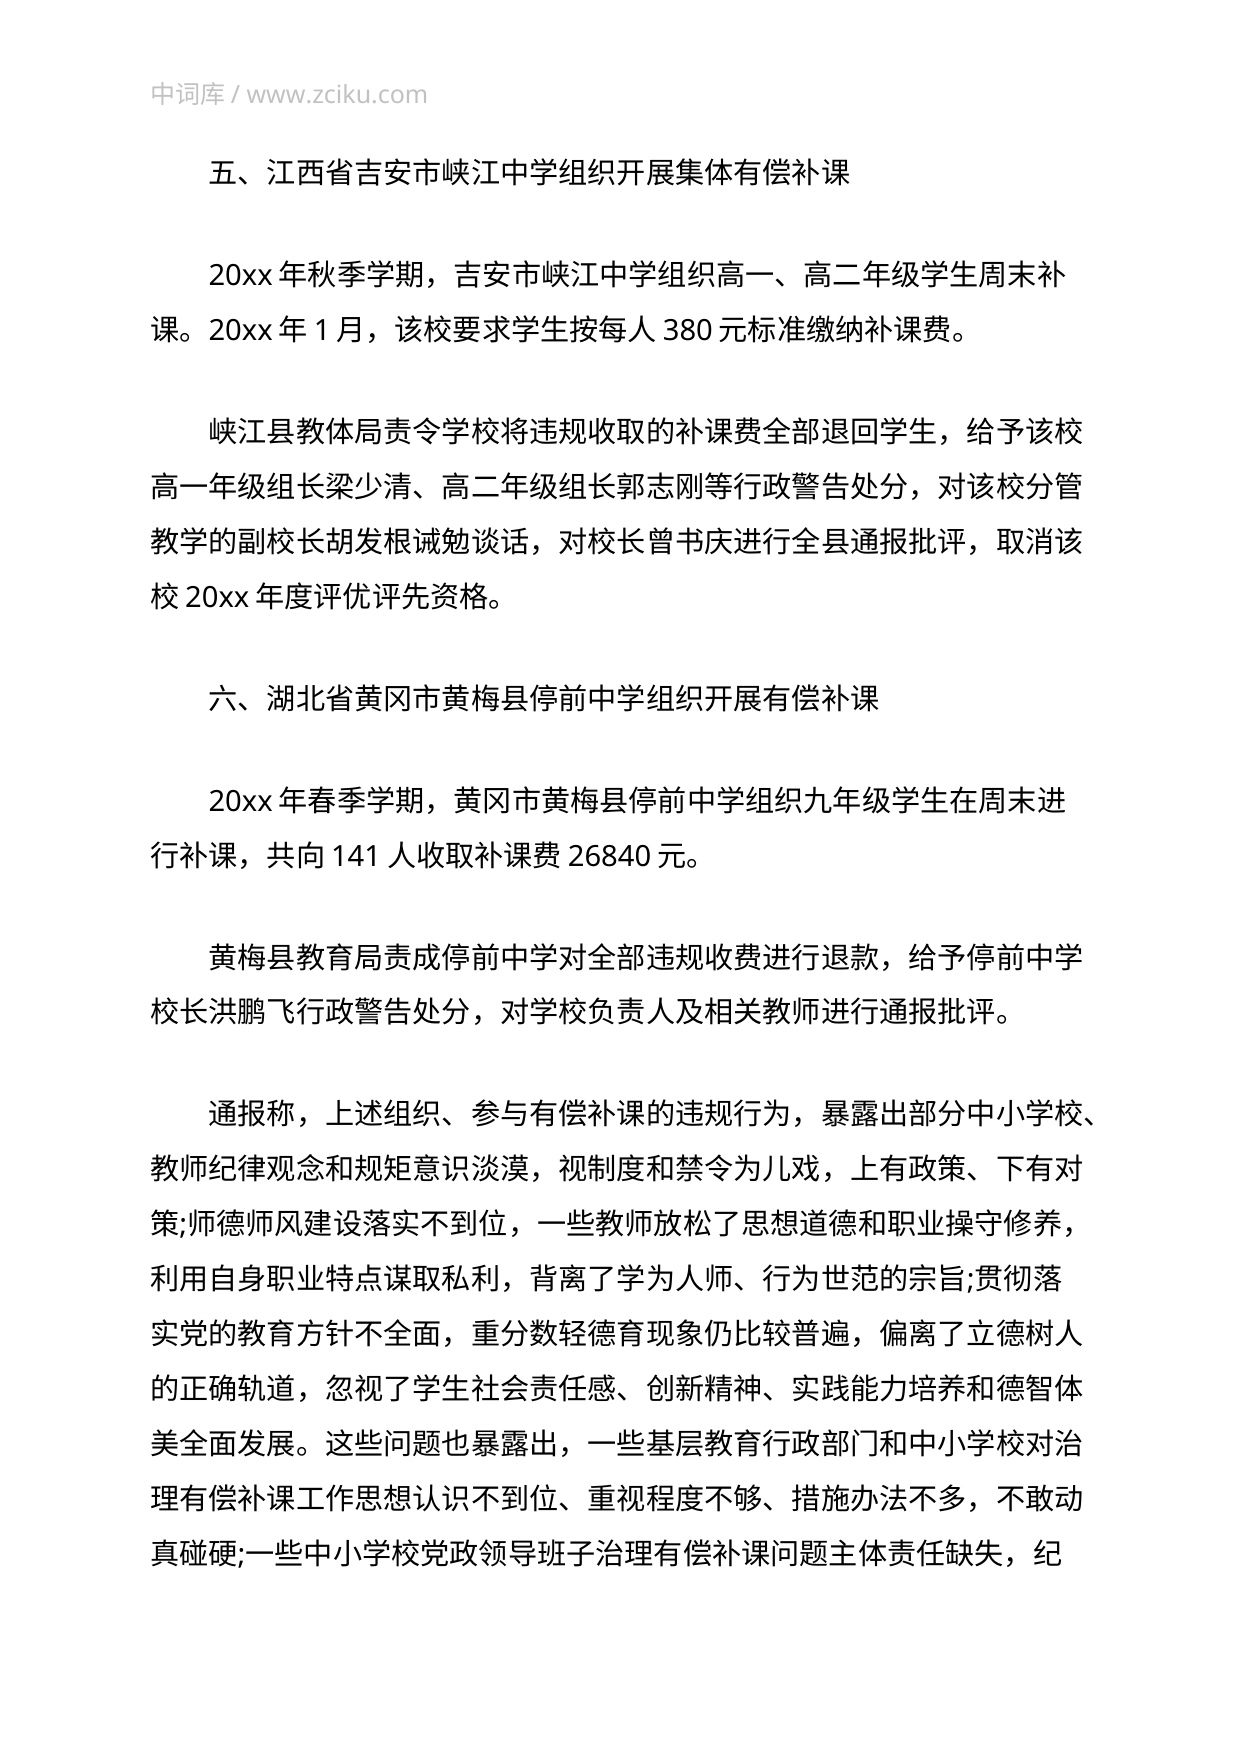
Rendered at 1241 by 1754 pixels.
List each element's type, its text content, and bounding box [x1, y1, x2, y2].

text 峡江县教体局责令学校将违规收取的补课费全部退回学生，给予该校高一年级组长梁少清、高二年级组长郭志刚等行政警告处分，对该校分管教学的副校长胡发根诫勉谈话，对校长曾书庆进行全县通报批评，取消该校20xx年度评优评先资格。 [150, 409, 1090, 616]
text 20xx年秋季学期，吉安市峡江中学组织高一、高二年级学生周末补课。20xx年1月，该校要求学生按每人380元标准缴纳补课费。 [150, 252, 1090, 349]
text 五、江西省吉安市峡江中学组织开展集体有偿补课 [150, 150, 1090, 192]
text 六、湖北省黄冈市黄梅县停前中学组织开展有偿补课 [150, 675, 1090, 718]
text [150, 1091, 1090, 1573]
text 20xx年春季学期，黄冈市黄梅县停前中学组织九年级学生在周末进行补课，共向141人收取补课费26840元。 [150, 777, 1090, 874]
text 黄梅县教育局责成停前中学对全部违规收费进行退款，给予停前中学校长洪鹏飞行政警告处分，对学校负责人及相关教师进行通报批评。 [150, 934, 1090, 1031]
